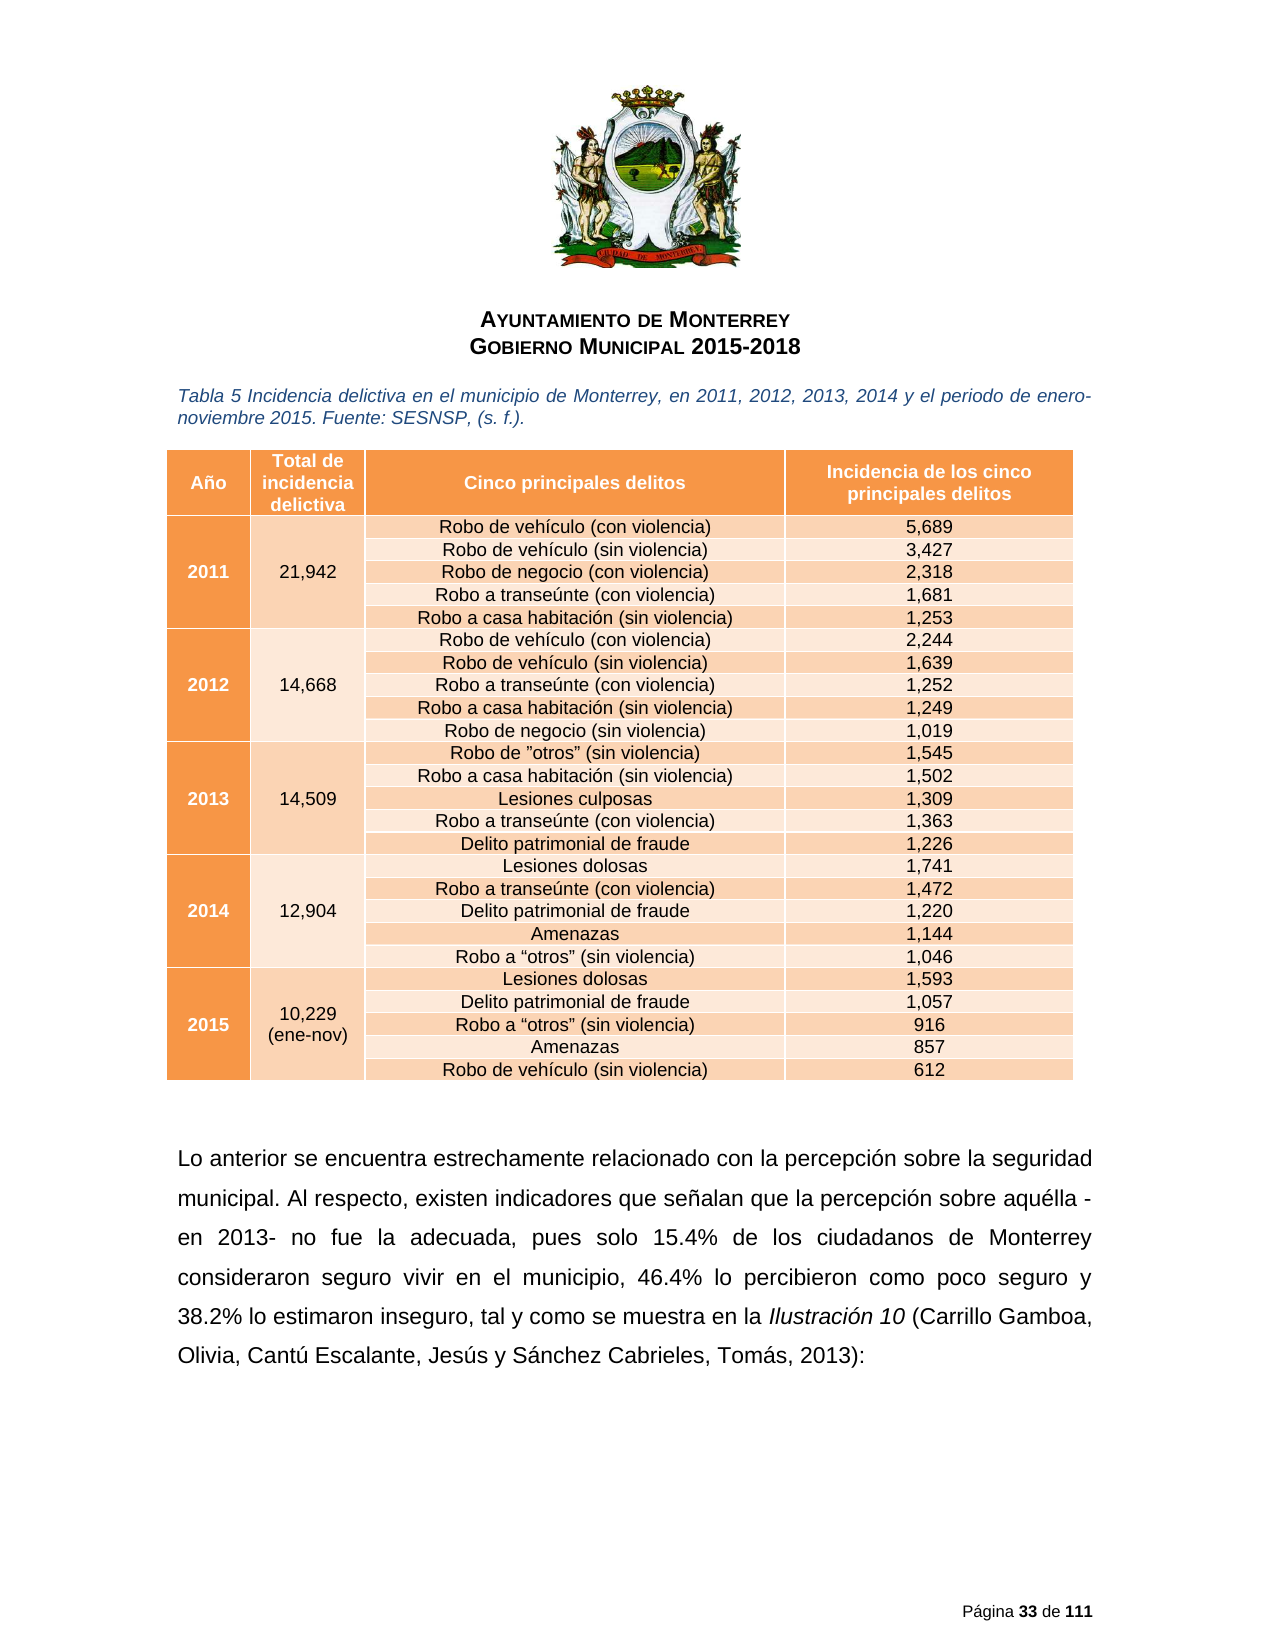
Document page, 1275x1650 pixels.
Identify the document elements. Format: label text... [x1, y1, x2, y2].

table_cell 1,363 [786, 810, 1073, 831]
table_cell 2,244 [786, 629, 1073, 651]
table_cell Robo a “otros” (sin violencia) [366, 946, 784, 967]
table_cell Robo a casa habitación (sin violencia) [366, 765, 784, 786]
text Tabla 5 Incidencia delictiva en el municipio de Monterrey, en 2011, 2012, 2013, 2014 y el periodo de enero-noviembre 2015. Fuente: SESNSP, (s. f.). [177, 385, 1093, 428]
table_cell Robo a transeúnte (con violencia) [366, 810, 784, 831]
table_cell 2013 [167, 742, 250, 854]
table_cell 1,593 [786, 968, 1073, 990]
table_cell 1,057 [786, 991, 1073, 1012]
table_cell 14,509 [251, 742, 364, 854]
table_header Total de incidencia delictiva [251, 450, 364, 515]
table_cell Lesiones culposas [366, 787, 784, 809]
table_cell Robo de vehículo (con violencia) [366, 516, 784, 538]
table_cell Robo a transeúnte (con violencia) [366, 584, 784, 605]
table_cell Lesiones dolosas [366, 968, 784, 990]
table_cell 1,253 [786, 606, 1073, 628]
table_cell 1,249 [786, 697, 1073, 718]
table_cell 1,545 [786, 742, 1073, 764]
table_cell 612 [786, 1059, 1073, 1080]
table_cell Robo a transeúnte (con violencia) [366, 674, 784, 696]
table_cell Robo de ”otros” (sin violencia) [366, 742, 784, 764]
text Lo anterior se encuentra estrechamente relacionado con la percepción sobre la seguridad municipal. Al respecto, existen indicadores que señalan que la percepción sobre aquélla -en 2013- no fue la adecuada, pues solo 15.4% de los ciudadanos de Monterrey consideraron seguro vivir en el municipio, 46.4% lo percibieron como poco seguro y 38.2% lo estimaron inseguro, tal y como se muestra en la Ilustración 10 (Carrillo Gamboa, Olivia, Cantú Escalante, Jesús y Sánchez Cabrieles, Tomás, 2013): [177, 1145, 1093, 1369]
table_cell Amenazas [366, 1036, 784, 1057]
table_cell Robo de vehículo (con violencia) [366, 629, 784, 651]
table_cell 5,689 [786, 516, 1073, 538]
table_cell 1,046 [786, 946, 1073, 967]
table_cell 2014 [167, 855, 250, 967]
table_cell 1,681 [786, 584, 1073, 605]
table_header Año [167, 450, 250, 515]
table_cell Robo de vehículo (sin violencia) [366, 1059, 784, 1080]
table_cell Delito patrimonial de fraude [366, 900, 784, 922]
table_cell Robo de vehículo (sin violencia) [366, 652, 784, 673]
table_cell Delito patrimonial de fraude [366, 991, 784, 1012]
table_cell 3,427 [786, 539, 1073, 560]
table_cell 2012 [167, 629, 250, 741]
table_cell Lesiones dolosas [366, 855, 784, 877]
table_cell 1,309 [786, 787, 1073, 809]
table_cell Delito patrimonial de fraude [366, 833, 784, 854]
table_cell 2,318 [786, 561, 1073, 583]
table_header Cinco principales delitos [366, 450, 784, 515]
table_cell 21,942 [251, 516, 364, 628]
picture [551, 85, 741, 268]
table_cell 916 [786, 1013, 1073, 1035]
table_cell Robo a “otros” (sin violencia) [366, 1013, 784, 1035]
table_cell 10,229 (ene-nov) [251, 968, 364, 1080]
table_cell 1,019 [786, 720, 1073, 741]
table_cell 2011 [167, 516, 250, 628]
table_cell Robo a casa habitación (sin violencia) [366, 697, 784, 718]
table_cell Robo de negocio (sin violencia) [366, 720, 784, 741]
table_header Incidencia de los cinco principales delitos [786, 450, 1073, 515]
table_cell Robo de negocio (con violencia) [366, 561, 784, 583]
table_cell Robo a transeúnte (con violencia) [366, 878, 784, 899]
table_cell Robo de vehículo (sin violencia) [366, 539, 784, 560]
table_cell 1,502 [786, 765, 1073, 786]
table_cell 1,226 [786, 833, 1073, 854]
table_cell 12,904 [251, 855, 364, 967]
table_cell Robo a casa habitación (sin violencia) [366, 606, 784, 628]
table_cell 1,252 [786, 674, 1073, 696]
table_cell 2015 [167, 968, 250, 1080]
table_cell 1,220 [786, 900, 1073, 922]
table_cell 14,668 [251, 629, 364, 741]
table_cell 1,472 [786, 878, 1073, 899]
table_cell 1,144 [786, 923, 1073, 944]
table_cell 1,741 [786, 855, 1073, 877]
table_cell 1,639 [786, 652, 1073, 673]
table_cell 857 [786, 1036, 1073, 1057]
table_cell Amenazas [366, 923, 784, 944]
